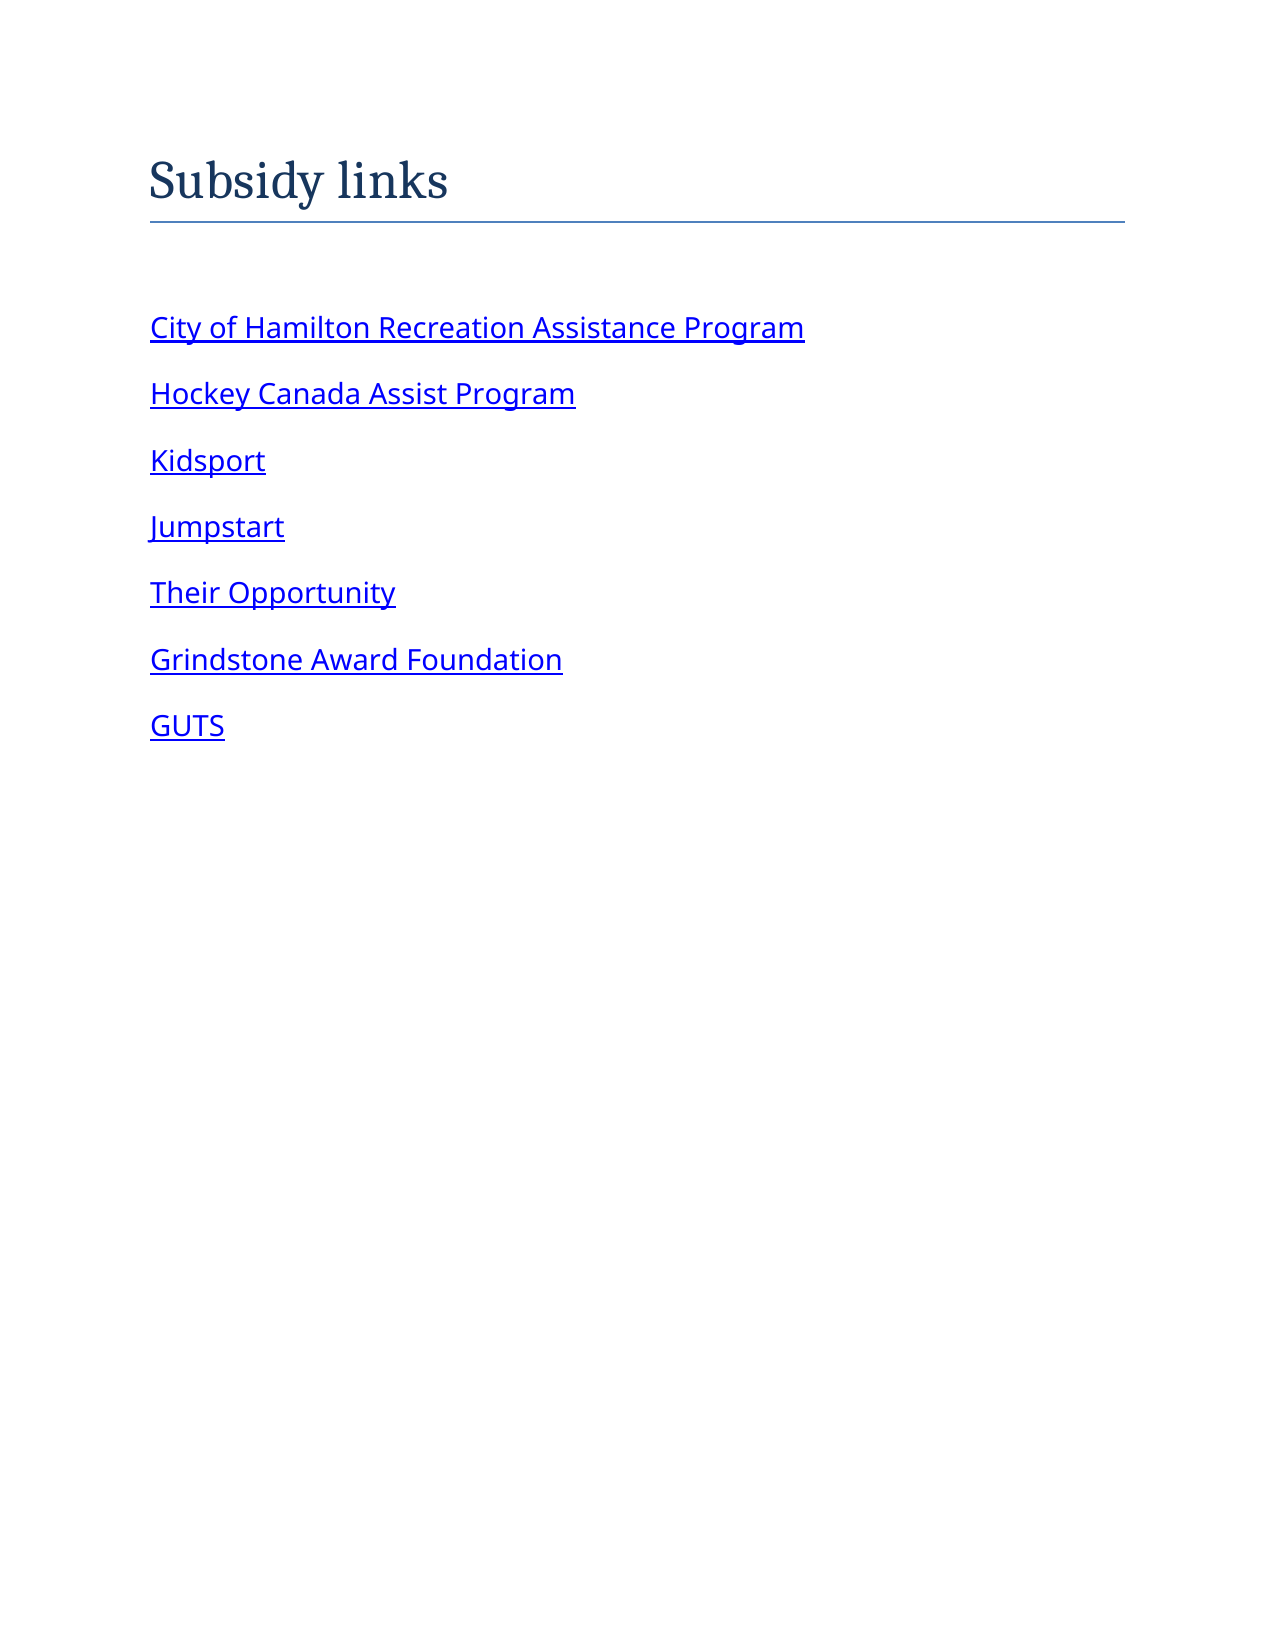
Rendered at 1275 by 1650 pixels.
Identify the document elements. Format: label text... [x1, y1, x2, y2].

title Subsidy links [150, 150, 1125, 221]
text GUTS [150, 706, 1125, 745]
text City of Hamilton Recreation Assistance Program [150, 307, 1125, 347]
text Hockey Canada Assist Program [150, 373, 1125, 413]
text Jumpstart [150, 506, 1125, 546]
text Their Opportunity [150, 573, 1125, 612]
text Grindstone Award Foundation [150, 639, 1125, 679]
text Kidsport [150, 440, 1125, 479]
